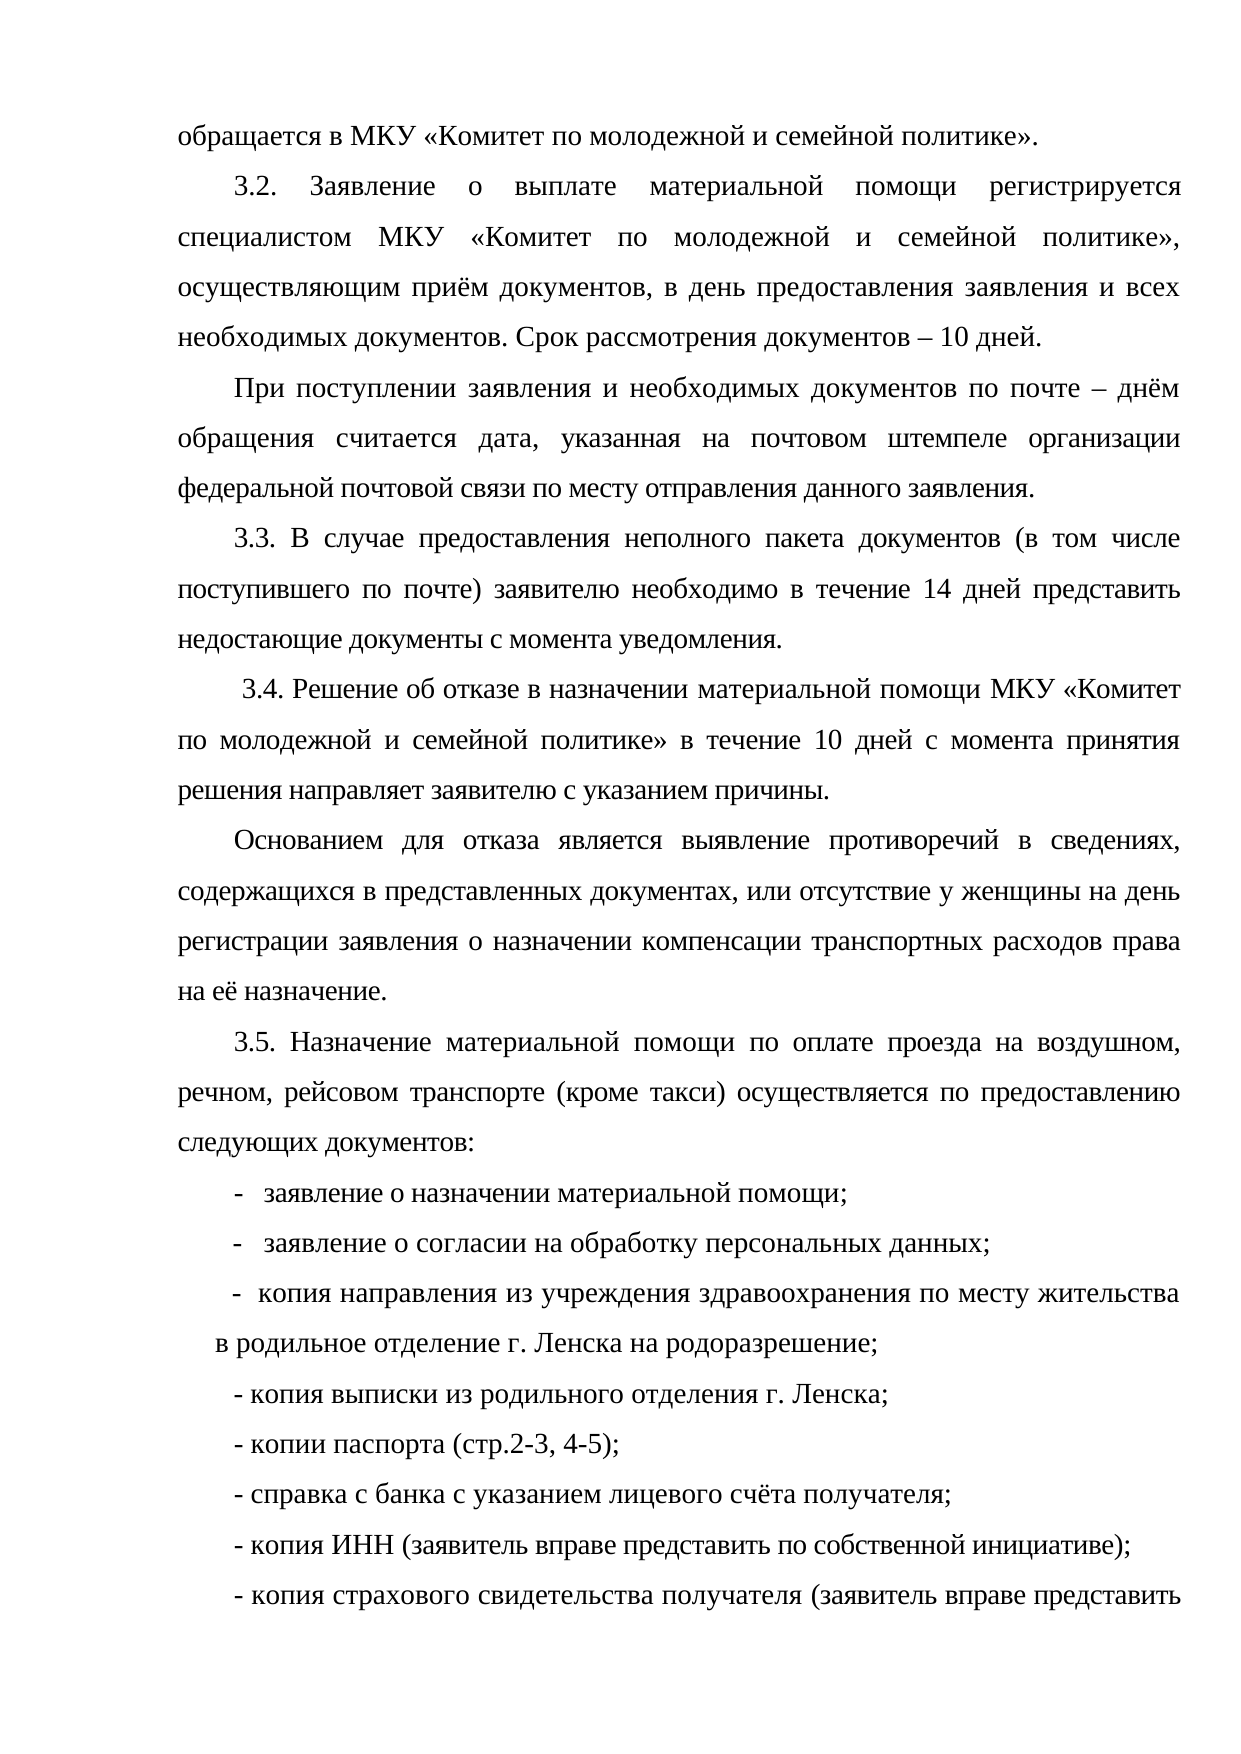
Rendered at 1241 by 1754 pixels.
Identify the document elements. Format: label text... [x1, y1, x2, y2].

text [177, 118, 1181, 152]
text - копия ИНН (заявитель вправе представить по собственной инициативе); [177, 1527, 1181, 1560]
text - копии паспорта (стр.2-3, 4-5); [177, 1426, 1181, 1460]
text 3.3. В случае предоставления неполного пакета документов (в том числе поступившего по почте) заявителю необходимо в течение 14 дней представить недостающие документы с момента уведомления. [177, 521, 1181, 655]
text 3.4. Решение об отказе в назначении материальной помощи МКУ «Комитет по молодежной и семейной политике» в течение 10 дней с момента принятия решения направляет заявителю с указанием причины. [177, 672, 1181, 806]
text - копия направления из учреждения здравоохранения по месту жительства в родильное отделение г. Ленска на родоразрешение; [215, 1275, 1181, 1359]
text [177, 1577, 1181, 1611]
text Основанием для отказа является выявление противоречий в сведениях, содержащихся в представленных документах, или отсутствие у женщины на день регистрации заявления о назначении компенсации транспортных расходов права на её назначение. [177, 822, 1181, 1007]
text - заявление о согласии на обработку персональных данных; [177, 1225, 1181, 1258]
text 3.2. Заявление о выплате материальной помощи регистрируется специалистом МКУ «Комитет по молодежной и семейной политике», осуществляющим приём документов, в день предоставления заявления и всех необходимых документов. Срок рассмотрения документов – 10 дней. [177, 168, 1181, 353]
text При поступлении заявления и необходимых документов по почте – днём обращения считается дата, указанная на почтовом штемпеле организации федеральной почтовой связи по месту отправления данного заявления. [177, 370, 1181, 504]
text 3.5. Назначение материальной помощи по оплате проезда на воздушном, речном, рейсовом транспорте (кроме такси) осуществляется по предоставлению следующих документов: [177, 1024, 1181, 1158]
text - копия выписки из родильного отделения г. Ленска; [177, 1376, 1181, 1409]
text - справка с банка с указанием лицевого счёта получателя; [177, 1477, 1181, 1510]
text - заявление о назначении материальной помощи; [177, 1175, 1181, 1208]
